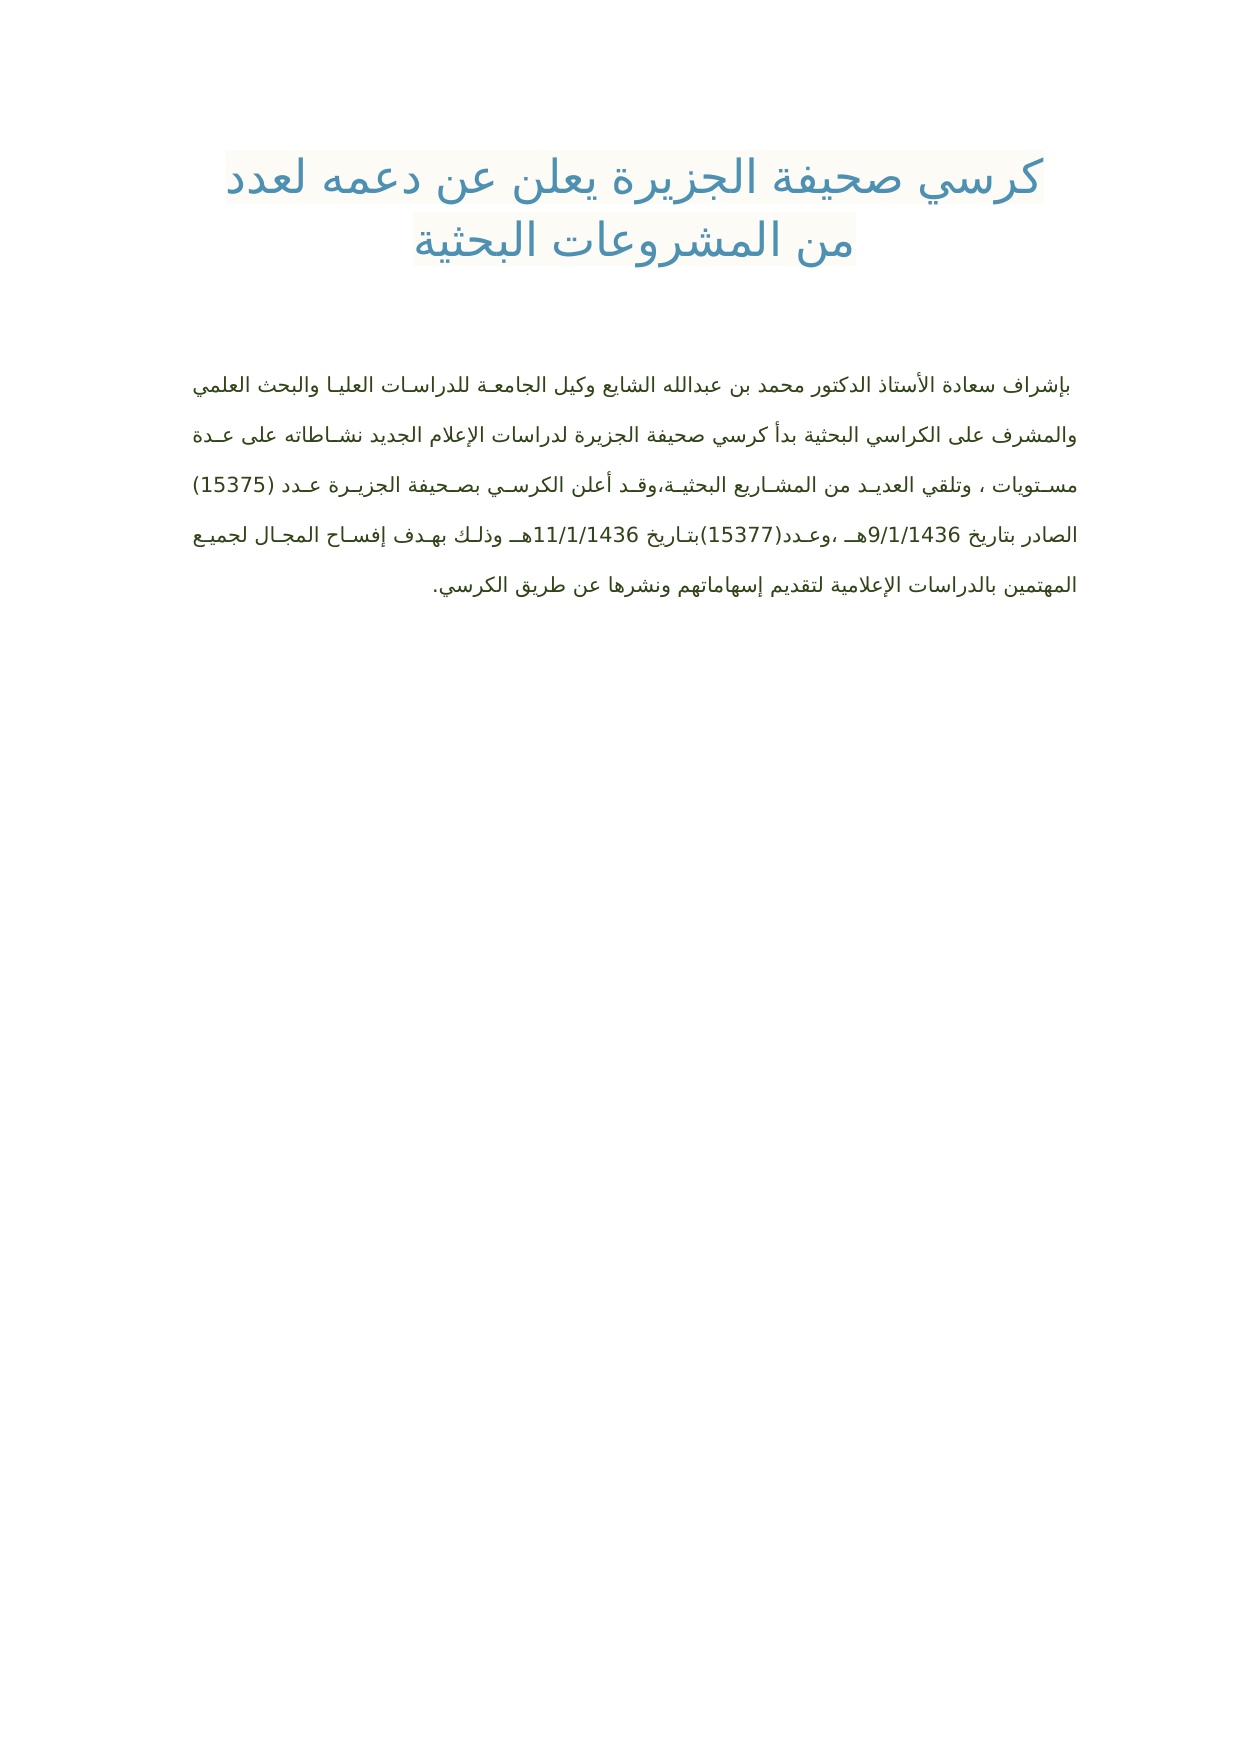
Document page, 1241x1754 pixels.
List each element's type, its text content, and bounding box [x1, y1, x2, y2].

text كرسي صحيفة الجزيرة يعلن عن دعمه لعدد من المشروعات البحثية [192, 150, 1078, 266]
text بإشراف سعادة الأستاذ الدكتور محمد بن عبدالله الشايع وكيل الجامعة للدراسات العليا والبحث العلمي والمشرف على الكراسي البحثية بدأ كرسي صحيفة الجزيرة لدراسات الإعلام الجديد نشاطاته على عدة مستويات ، وتلقي العديد من المشاريع البحثية،وقد أعلن الكرسي بصحيفة الجزيرة عدد (15375) الصادر بتاريخ 9/1/1436هـ ،وعدد(15377)بتاريخ 11/1/1436هـ وذلك بهدف إفساح المجال لجميع المهتمين بالدراسات الإعلامية لتقديم إسهاماتهم ونشرها عن طريق الكرسي. [192, 348, 1078, 598]
